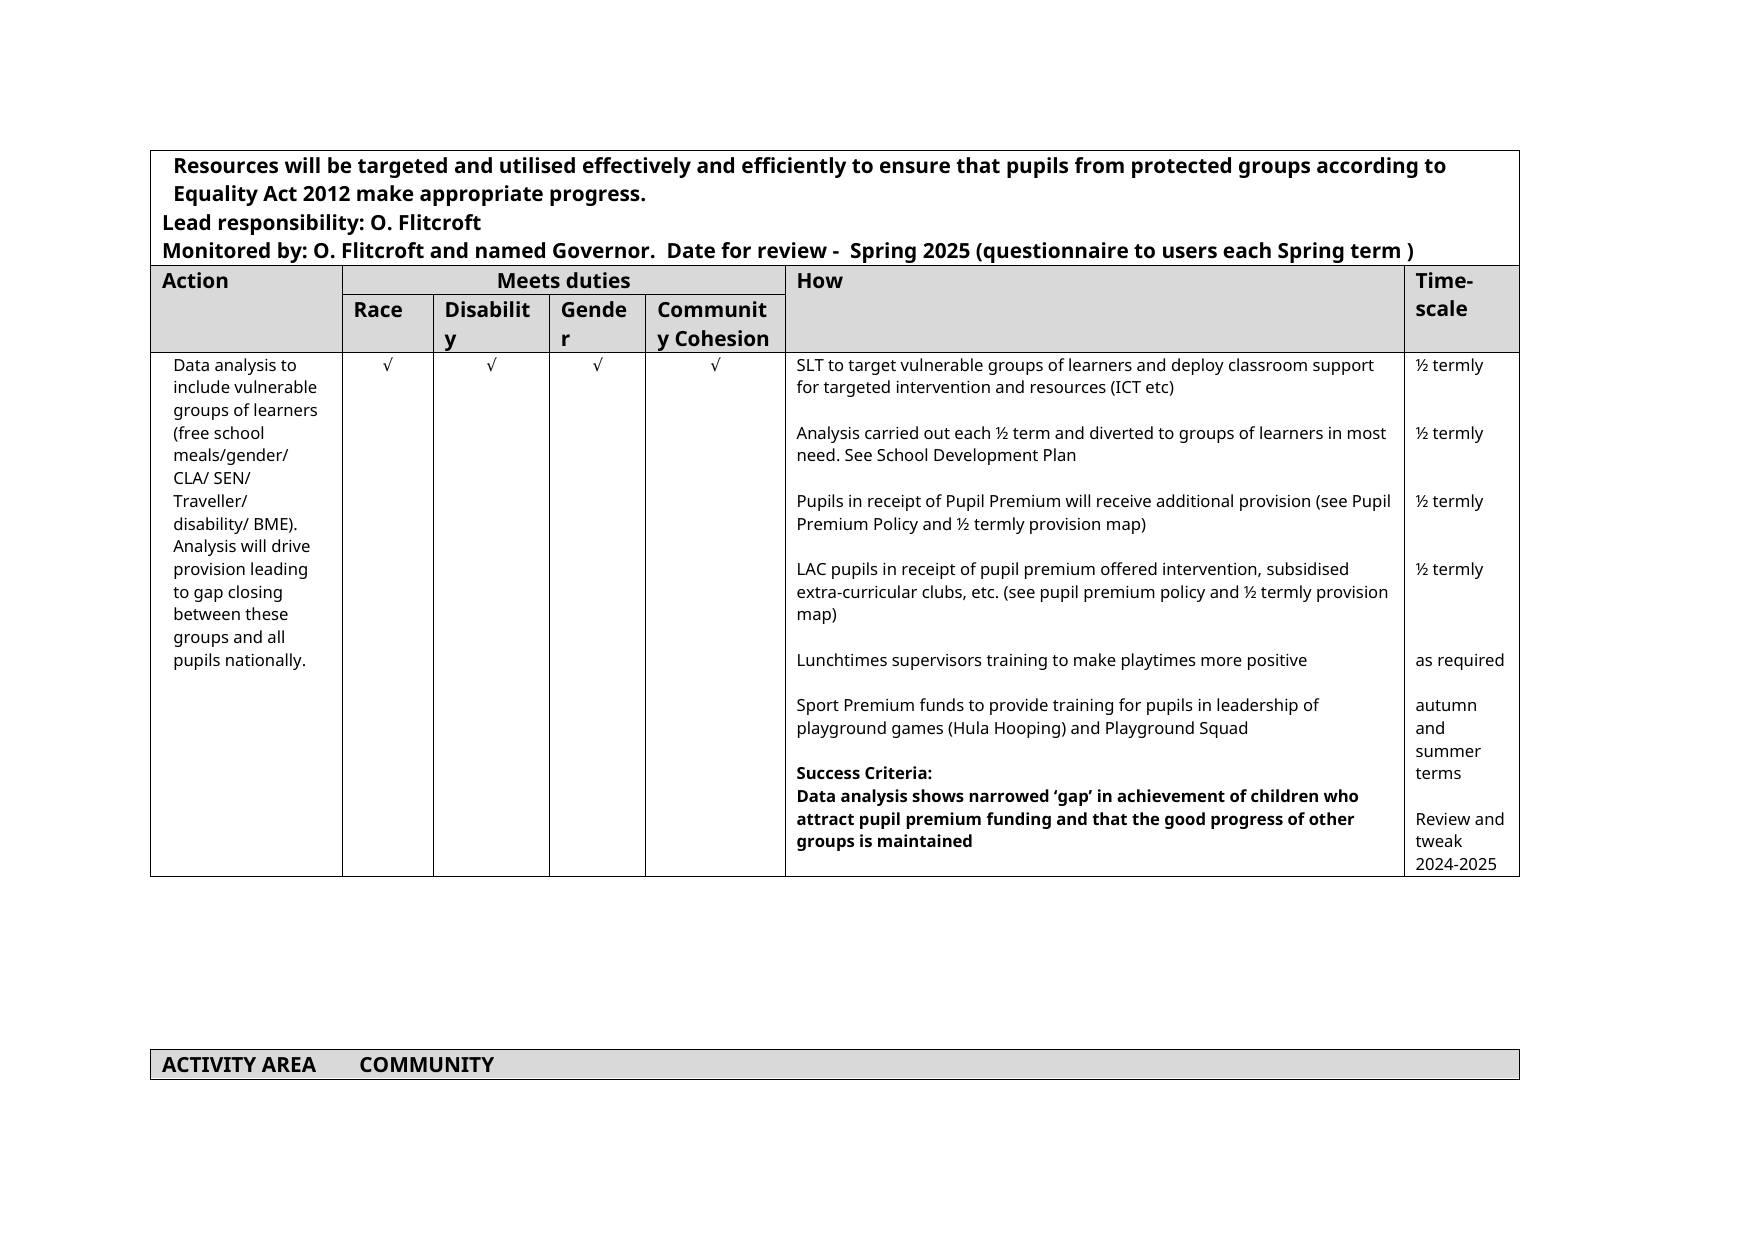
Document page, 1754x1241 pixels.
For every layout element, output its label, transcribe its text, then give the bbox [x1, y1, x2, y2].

table_header ACTIVITY AREA COMMUNITY [151, 1050, 1519, 1078]
table_cell √ [434, 353, 549, 876]
table_cell Race [343, 295, 433, 352]
table_cell √ [646, 353, 785, 876]
table_cell √ [343, 353, 433, 876]
table_cell √ [550, 353, 645, 876]
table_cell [151, 151, 1519, 265]
table_cell How [786, 266, 1404, 352]
table_cell Action [151, 266, 342, 352]
table_cell Community Cohesion [646, 295, 785, 352]
table_cell Disability [434, 295, 549, 352]
table_cell SLT to target vulnerable groups of learners and deploy classroom support for targeted intervention and resources (ICT etc) Analysis carried out each ½ term and diverted to groups of learners in most need. See School Development Plan Pupils in receipt of Pupil Premium will receive additional provision (see Pupil Premium Policy and ½ termly provision map) LAC pupils in receipt of pupil premium offered intervention, subsidised extra-curricular clubs, etc. (see pupil premium policy and ½ termly provision map) Lunchtimes supervisors training to make playtimes more positive Sport Premium funds to provide training for pupils in leadership of playground games (Hula Hooping) and Playground Squad Success Criteria: Data analysis shows narrowed ‘gap’ in achievement of children who attract pupil premium funding and that the good progress of other groups is maintained [786, 353, 1404, 876]
table_cell ½ termly ½ termly ½ termly ½ termly as required autumn and summer terms Review and tweak 2024-2025 [1405, 353, 1519, 876]
table_cell Time- scale [1405, 266, 1519, 352]
table_cell [151, 353, 342, 876]
table_cell Meets duties [343, 266, 785, 294]
table_cell Gender [550, 295, 645, 352]
